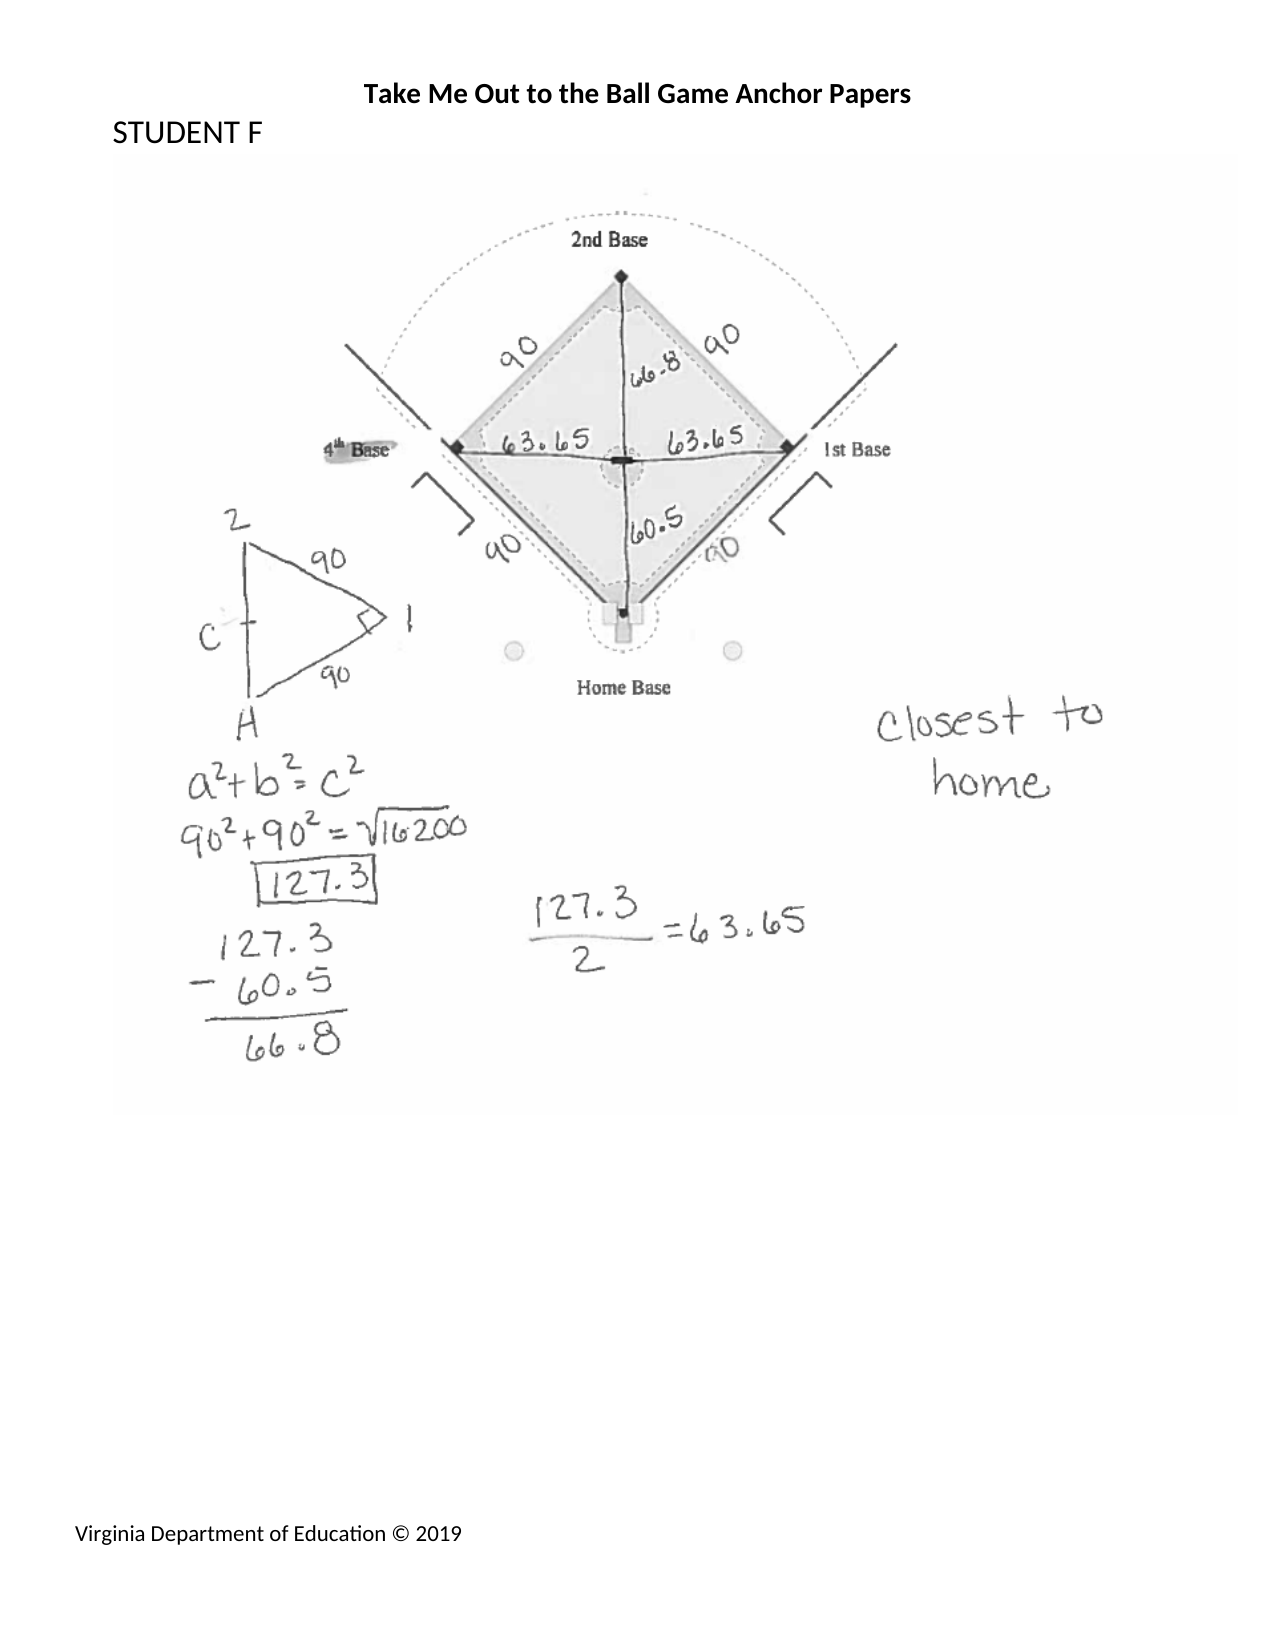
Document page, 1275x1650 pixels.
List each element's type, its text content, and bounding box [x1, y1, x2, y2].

picture [112, 154, 1238, 1115]
list STUDENT F [112, 111, 1200, 151]
